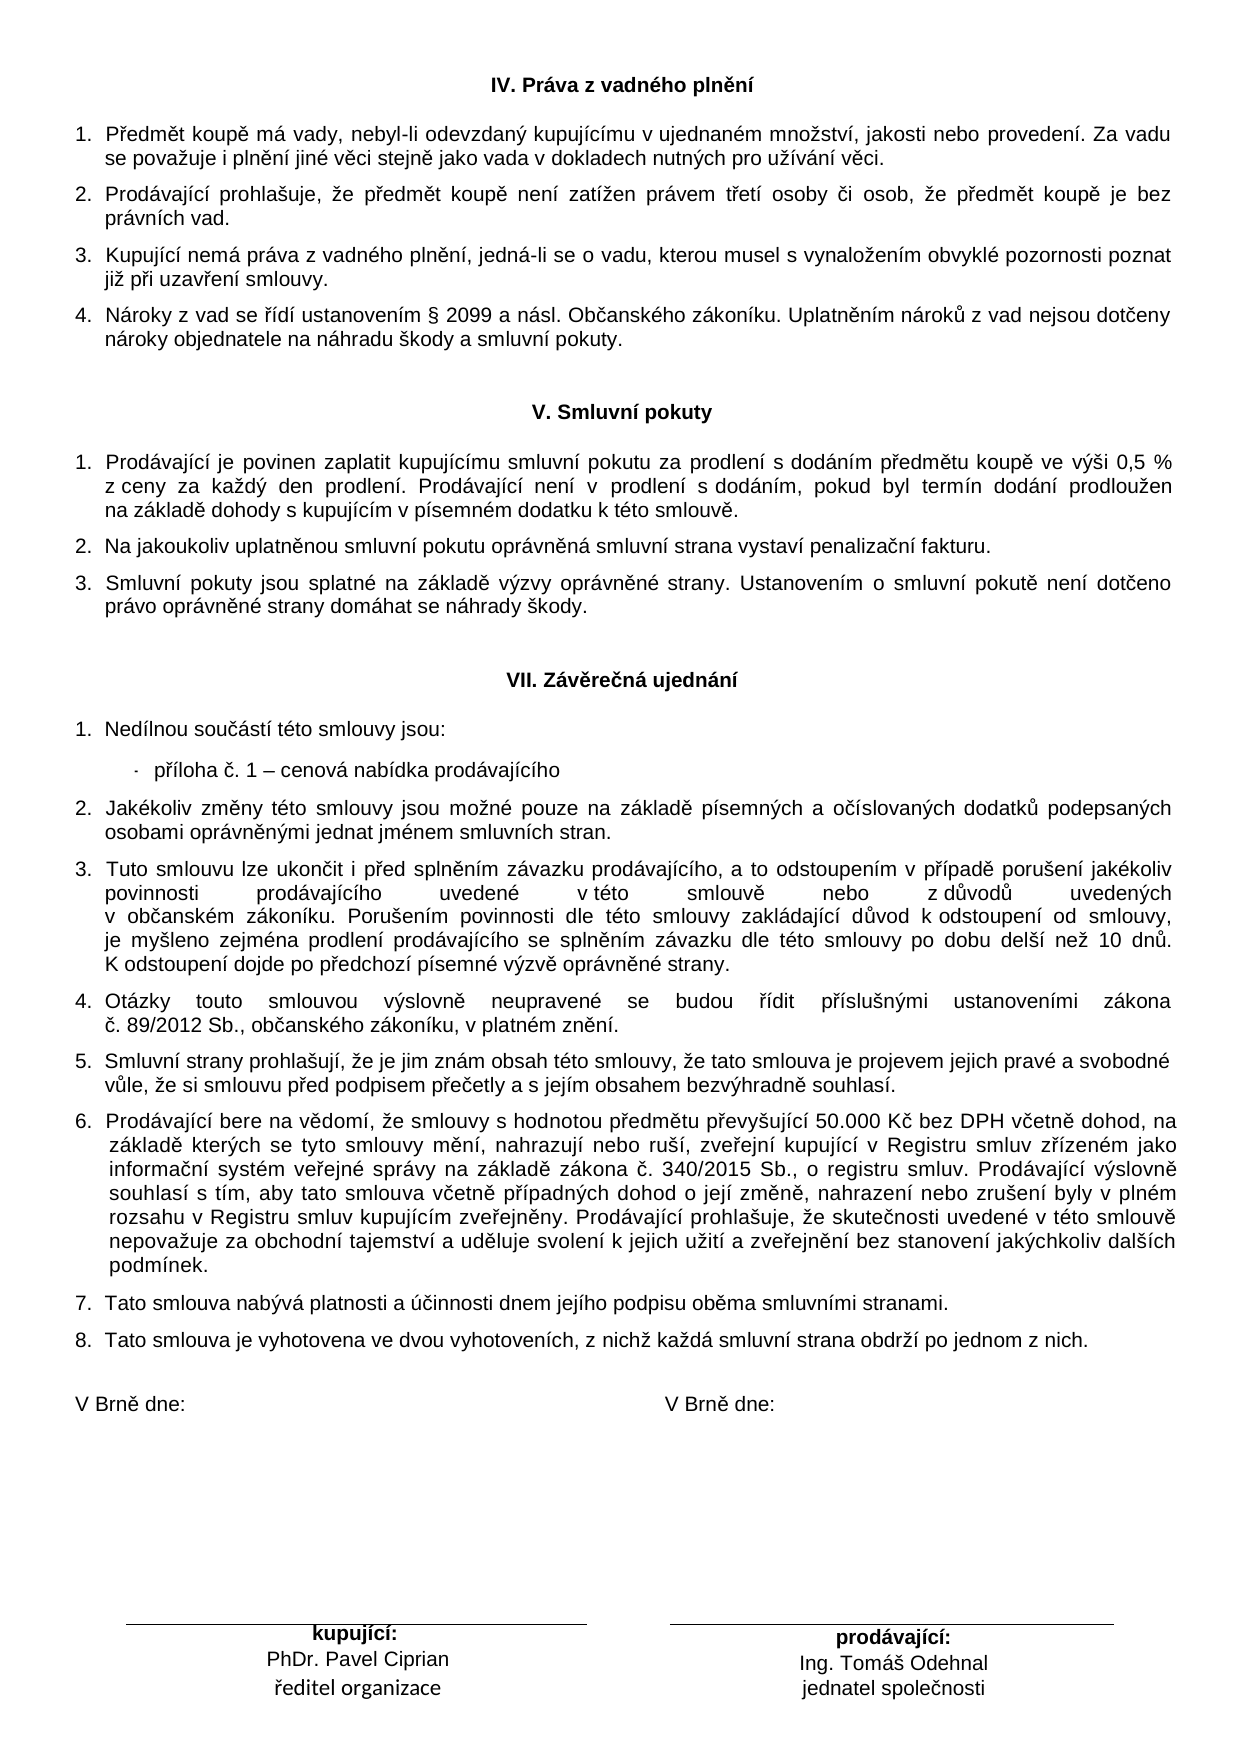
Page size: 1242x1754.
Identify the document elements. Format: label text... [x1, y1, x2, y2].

text V. Smluvní pokuty [526, 400, 717, 424]
text 2. Prodávající prohlašuje, že předmět koupě není zatížen právem třetí osoby či osob, že předmět koupě je bez právních vad. [75, 182, 1171, 230]
text VII. Závěrečná ujednání [501, 668, 743, 692]
text V Brně dne: V Brně dne: [75, 1391, 1179, 1414]
text kupující: PhDr. Pavel Ciprian ředitel organizace [263, 1621, 452, 1701]
text 3. Tuto smlouvu lze ukončit i před splněním závazku prodávajícího, a to odstoupením v případě porušení jakékoliv povinnosti prodávajícího uvedené v této smlouvě nebo z důvodů uvedených v občanském zákoníku. Porušením povinnosti dle této smlouvy zakládající důvod k odstoupení od smlouvy, je myšleno zejména prodlení prodávajícího se splněním závazku dle této smlouvy po dobu delší než 10 dnů. K odstoupení dojde po předchozí písemné výzvě oprávněné strany. [75, 856, 1172, 976]
text - příloha č. 1 – cenová nabídka prodávajícího [134, 755, 1179, 784]
text 1. Předmět koupě má vady, nebyl-li odevzdaný kupujícímu v ujednaném množství, jakosti nebo provedení. Za vadu se považuje i plnění jiné věci stejně jako vada v dokladech nutných pro užívání věci. [75, 122, 1172, 170]
text 1. Nedílnou součástí této smlouvy jsou: [75, 717, 1179, 741]
text 7. Tato smlouva nabývá platnosti a účinnosti dnem jejího podpisu oběma smluvními stranami. [75, 1291, 1179, 1315]
text IV. Práva z vadného plnění [485, 72, 759, 96]
text 2. Jakékoliv změny této smlouvy jsou možné pouze na základě písemných a očíslovaných dodatků podepsaných osobami oprávněnými jednat jménem smluvních stran. [75, 796, 1172, 844]
text 2. Na jakoukoliv uplatněnou smluvní pokutu oprávněná smluvní strana vystaví penalizační fakturu. [75, 534, 1179, 558]
text prodávající: [830, 1625, 957, 1649]
text 6. Prodávající bere na vědomí, že smlouvy s hodnotou předmětu převyšující 50.000 Kč bez DPH včetně dohod, na základě kterých se tyto smlouvy mění, nahrazují nebo ruší, zveřejní kupující v Registru smluv zřízeném jako informační systém veřejné správy na základě zákona č. 340/2015 Sb., o registru smluv. Prodávající výslovně souhlasí s tím, aby tato smlouva včetně případných dohod o její změně, nahrazení nebo zrušení byly v plném rozsahu v Registru smluv kupujícím zveřejněny. Prodávající prohlašuje, že skutečnosti uvedené v této smlouvě nepovažuje za obchodní tajemství a uděluje svolení k jejich užití a zveřejnění bez stanovení jakýchkoliv dalších podmínek. [75, 1109, 1179, 1277]
text Ing. Tomáš Odehnal jednatel společnosti [796, 1651, 991, 1700]
text 8. Tato smlouva je vyhotovena ve dvou vyhotoveních, z nichž každá smluvní strana obdrží po jednom z nich. [75, 1327, 1179, 1351]
text 1. Prodávající je povinen zaplatit kupujícímu smluvní pokutu za prodlení s dodáním předmětu koupě ve výši 0,5 % z ceny za každý den prodlení. Prodávající není v prodlení s dodáním, pokud byl termín dodání prodloužen na základě dohody s kupujícím v písemném dodatku k této smlouvě. [75, 449, 1172, 521]
text 4. Nároky z vad se řídí ustanovením § 2099 a násl. Občanského zákoníku. Uplatněním nároků z vad nejsou dotčeny nároky objednatele na náhradu škody a smluvní pokuty. [75, 303, 1171, 351]
text 3. Kupující nemá práva z vadného plnění, jedná-li se o vadu, kterou musel s vynaložením obvyklé pozornosti poznat již při uzavření smlouvy. [75, 242, 1172, 290]
text 5. Smluvní strany prohlašují, že je jim znám obsah této smlouvy, že tato smlouva je projevem jejich pravé a svobodné vůle, že si smlouvu před podpisem přečetly a s jejím obsahem bezvýhradně souhlasí. [75, 1049, 1171, 1097]
text 4. Otázky touto smlouvou výslovně neupravené se budou řídit příslušnými ustanoveními zákona č. 89/2012 Sb., občanského zákoníku, v platném znění. [75, 989, 1172, 1037]
text 3. Smluvní pokuty jsou splatné na základě výzvy oprávněné strany. Ustanovením o smluvní pokutě není dotčeno právo oprávněné strany domáhat se náhrady škody. [75, 571, 1172, 618]
